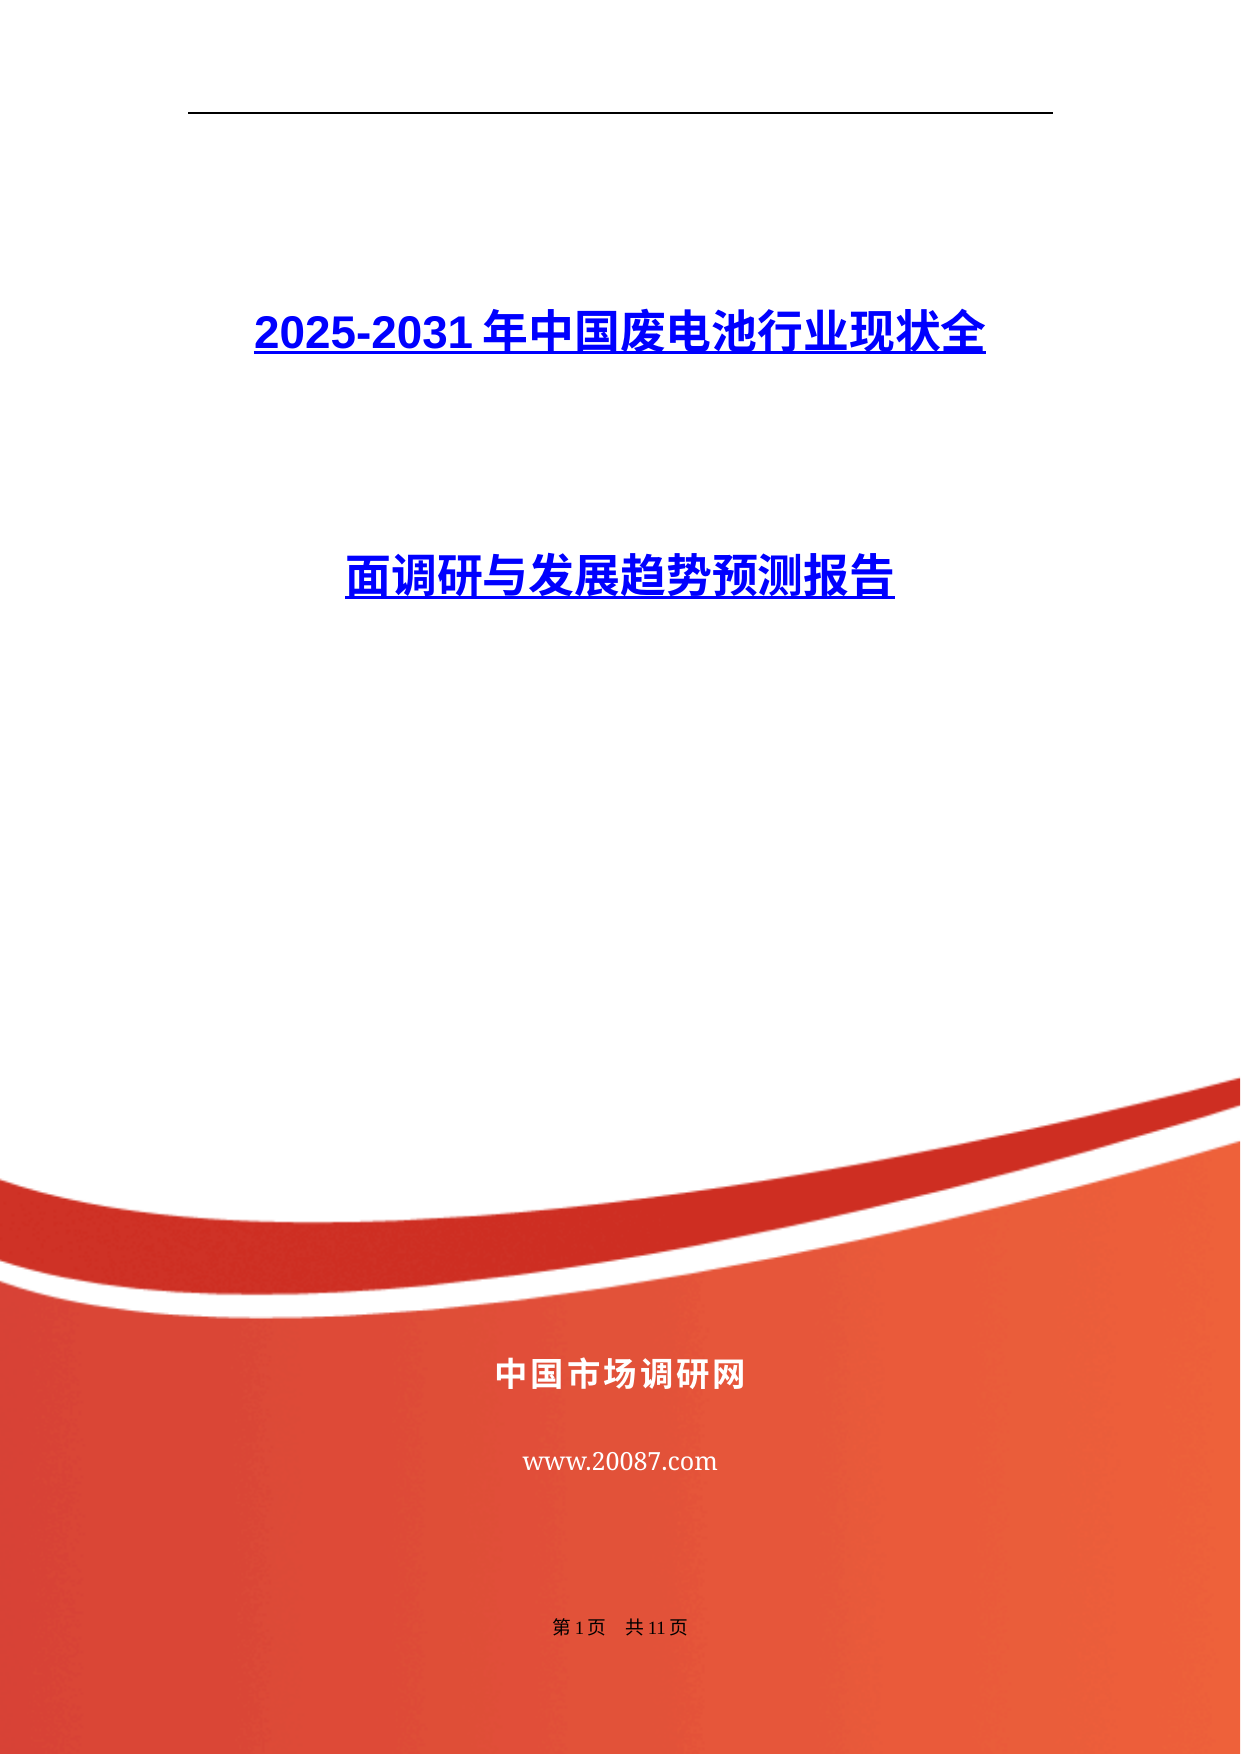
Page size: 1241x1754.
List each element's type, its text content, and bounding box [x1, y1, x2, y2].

picture [0, 1006, 1241, 1754]
subtitle 中国市场调研网 [187, 1339, 1053, 1404]
text www.20087.com [187, 1428, 1053, 1493]
table_header 2025-2031年中国废电池行业现状全面调研与发展趋势预测报告 [188, 207, 1053, 773]
